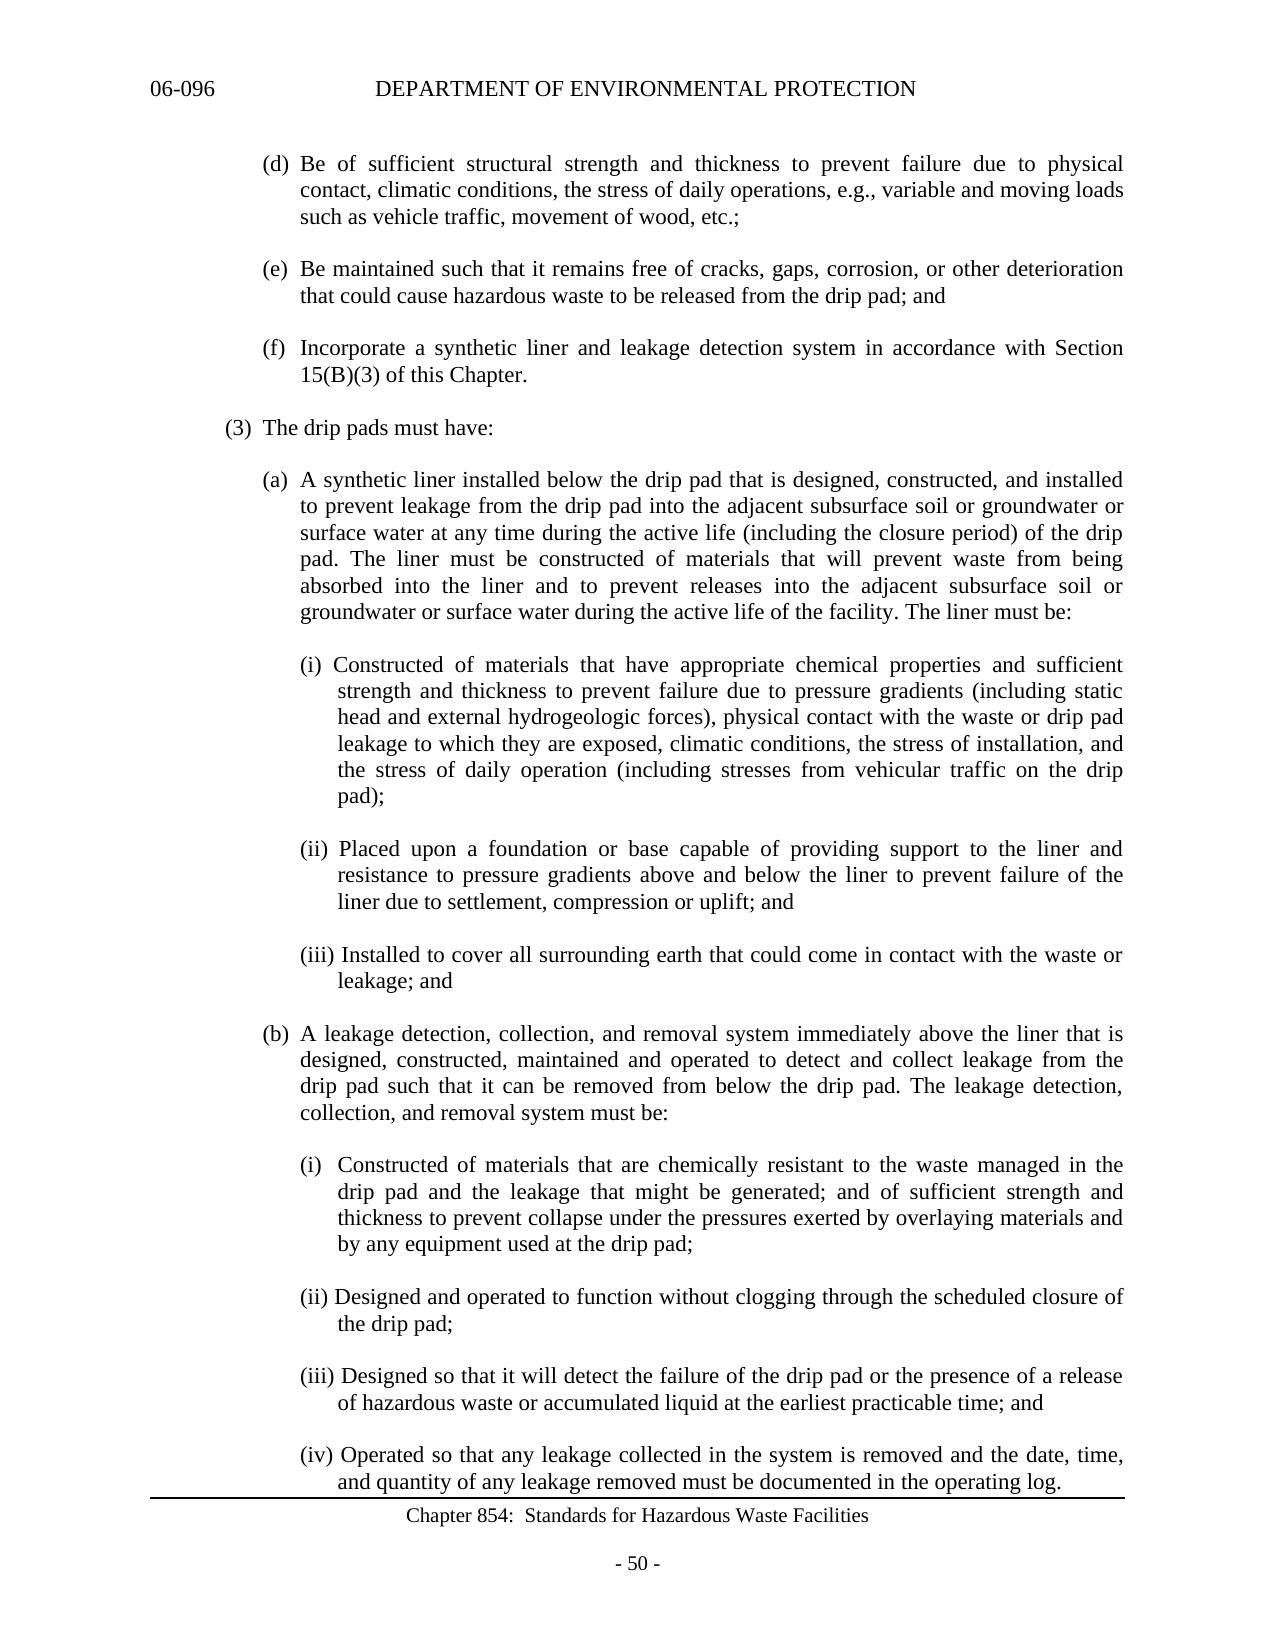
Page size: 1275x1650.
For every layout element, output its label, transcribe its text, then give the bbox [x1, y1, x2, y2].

text (e) Be maintained such that it remains free of cracks, gaps, corrosion, or other deterioration that could cause hazardous waste to be released from the drip pad; and [262, 255, 1125, 308]
text (ii) Placed upon a foundation or base capable of providing support to the liner and resistance to pressure gradients above and below the liner to prevent failure of the liner due to settlement, compression or uplift; and [300, 835, 1125, 914]
list A synthetic liner installed below the drip pad that is designed, constructed, and installed to prevent leakage from the drip pad into the adjacent subsurface soil or groundwater or surface water at any time during the active life (including the closure period) of the drip pad. The liner must be constructed of materials that will prevent waste from being absorbed into the liner and to prevent releases into the adjacent subsurface soil or groundwater or surface water during the active life of the facility. The liner must be: [262, 466, 1125, 624]
text (f) Incorporate a synthetic liner and leakage detection system in accordance with Section 15(B)(3) of this Chapter. [262, 334, 1125, 387]
text (i) Constructed of materials that have appropriate chemical properties and sufficient strength and thickness to prevent failure due to pressure gradients (including static head and external hydrogeologic forces), physical contact with the waste or drip pad leakage to which they are exposed, climatic conditions, the stress of installation, and the stress of daily operation (including stresses from vehicular traffic on the drip pad); [300, 651, 1125, 809]
text (i) Constructed of materials that are chemically resistant to the waste managed in the drip pad and the leakage that might be generated; and of sufficient strength and thickness to prevent collapse under the pressures exerted by overlaying materials and by any equipment used at the drip pad; [300, 1151, 1125, 1257]
text (3) The drip pads must have: [225, 413, 1125, 440]
text (b) A leakage detection, collection, and removal system immediately above the liner that is designed, constructed, maintained and operated to detect and collect leakage from the drip pad such that it can be removed from below the drip pad. The leakage detection, collection, and removal system must be: [262, 1020, 1125, 1125]
text (iii) Designed so that it will detect the failure of the drip pad or the presence of a release of hazardous waste or accumulated liquid at the earliest practicable time; and [300, 1362, 1125, 1415]
text (d) Be of sufficient structural strength and thickness to prevent failure due to physical contact, climatic conditions, the stress of daily operations, e.g., variable and moving loads such as vehicle traffic, movement of wood, etc.; [262, 150, 1125, 229]
text (ii) Designed and operated to function without clogging through the scheduled closure of the drip pad; [300, 1283, 1125, 1336]
text (iv) Operated so that any leakage collected in the system is removed and the date, time, and quantity of any leakage removed must be documented in the operating log. [300, 1441, 1125, 1494]
text (iii) Installed to cover all surrounding earth that could come in contact with the waste or leakage; and [300, 941, 1125, 993]
